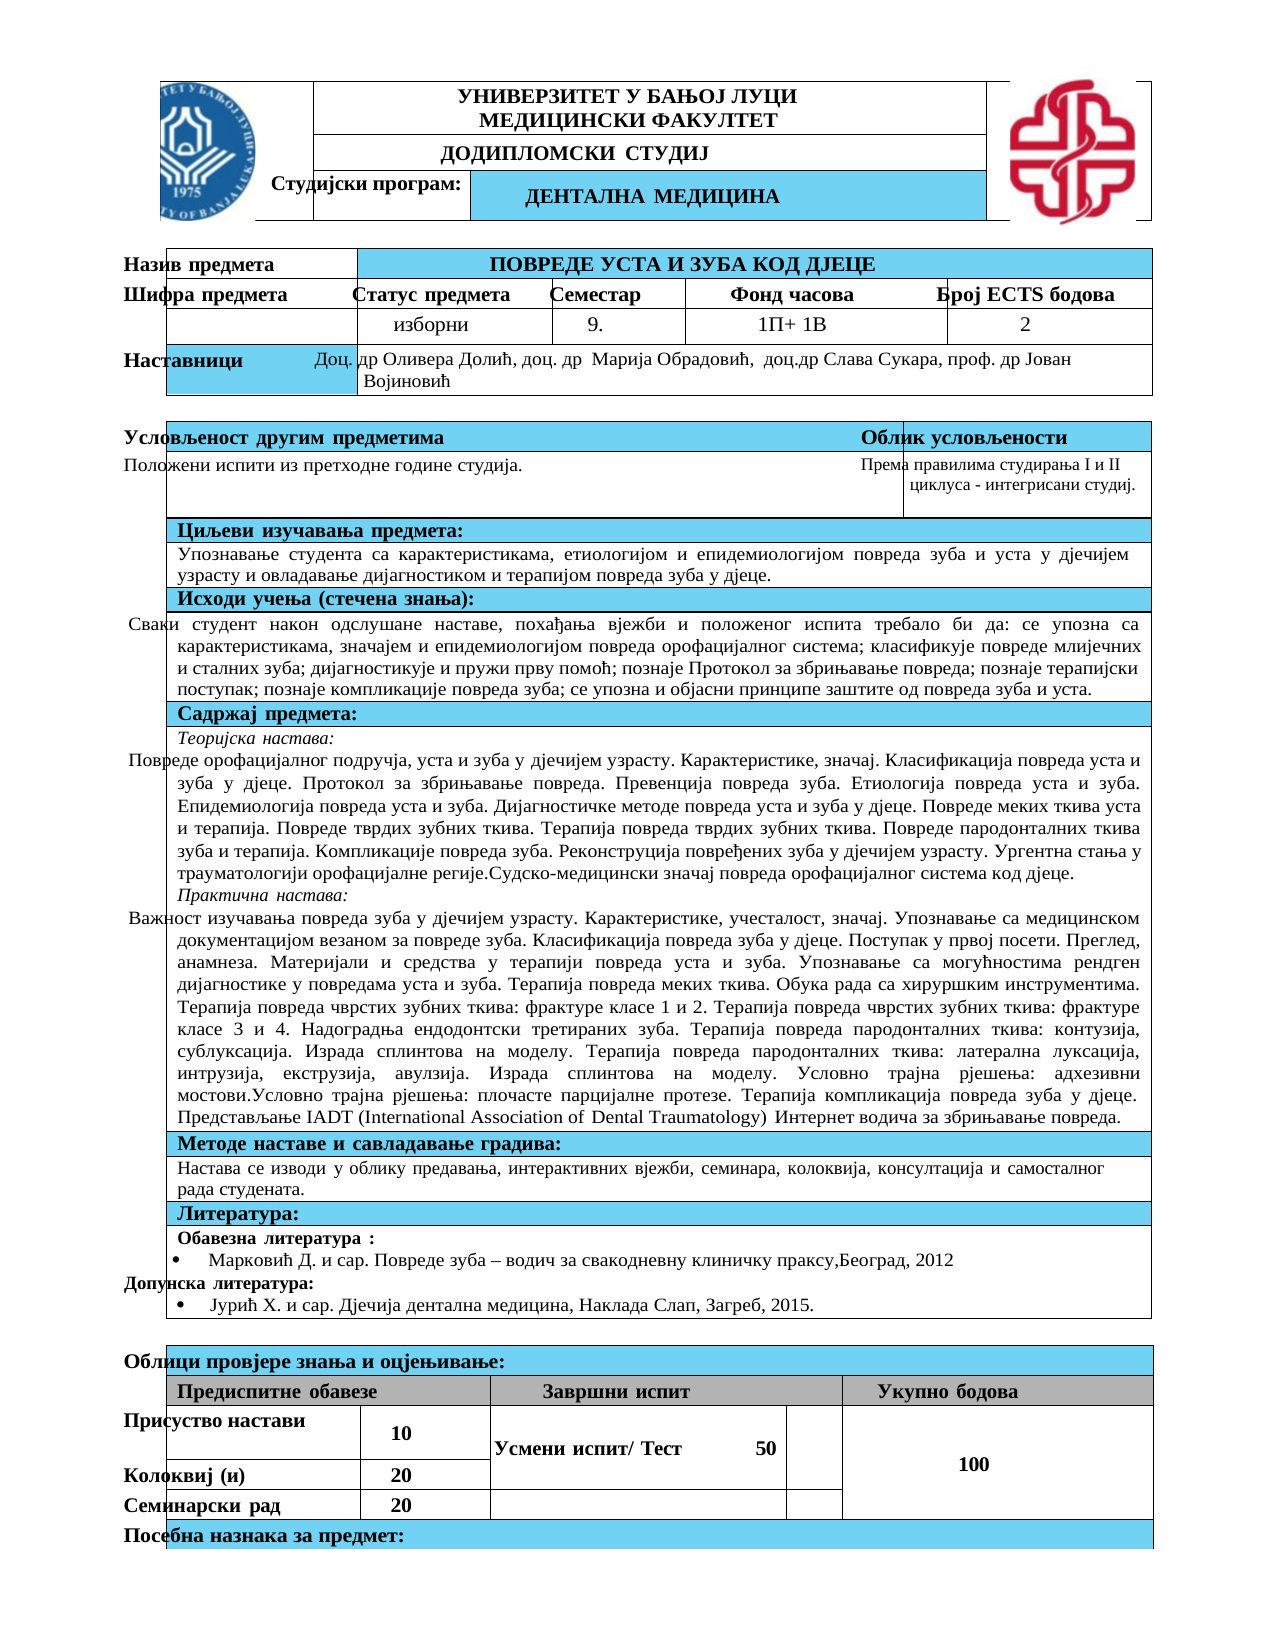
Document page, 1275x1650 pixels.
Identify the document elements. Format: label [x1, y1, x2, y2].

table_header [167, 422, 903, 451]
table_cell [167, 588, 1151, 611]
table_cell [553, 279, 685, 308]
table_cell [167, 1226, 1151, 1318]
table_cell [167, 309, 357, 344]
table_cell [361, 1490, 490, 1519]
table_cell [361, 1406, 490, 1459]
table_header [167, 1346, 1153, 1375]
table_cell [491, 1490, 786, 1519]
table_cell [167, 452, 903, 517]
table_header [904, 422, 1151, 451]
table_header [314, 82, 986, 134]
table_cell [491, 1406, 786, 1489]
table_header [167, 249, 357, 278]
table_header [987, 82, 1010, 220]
picture [1010, 79, 1136, 226]
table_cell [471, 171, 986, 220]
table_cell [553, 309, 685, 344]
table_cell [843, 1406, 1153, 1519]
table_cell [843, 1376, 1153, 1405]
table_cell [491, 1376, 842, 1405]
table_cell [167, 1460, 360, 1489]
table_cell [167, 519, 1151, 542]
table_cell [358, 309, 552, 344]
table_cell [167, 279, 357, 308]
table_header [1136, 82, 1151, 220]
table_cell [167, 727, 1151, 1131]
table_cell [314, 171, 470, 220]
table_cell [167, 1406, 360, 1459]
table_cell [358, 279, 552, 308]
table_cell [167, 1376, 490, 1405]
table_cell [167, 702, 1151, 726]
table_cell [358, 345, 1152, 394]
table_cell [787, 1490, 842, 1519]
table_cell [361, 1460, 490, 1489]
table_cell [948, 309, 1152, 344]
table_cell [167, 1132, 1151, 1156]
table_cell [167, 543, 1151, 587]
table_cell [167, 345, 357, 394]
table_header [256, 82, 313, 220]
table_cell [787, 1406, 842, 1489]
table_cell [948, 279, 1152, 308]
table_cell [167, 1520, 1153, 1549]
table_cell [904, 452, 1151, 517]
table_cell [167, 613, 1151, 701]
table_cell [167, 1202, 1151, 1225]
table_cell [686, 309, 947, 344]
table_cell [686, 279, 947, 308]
picture [160, 82, 256, 221]
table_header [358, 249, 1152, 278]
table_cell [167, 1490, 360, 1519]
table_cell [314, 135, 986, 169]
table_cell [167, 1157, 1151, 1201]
